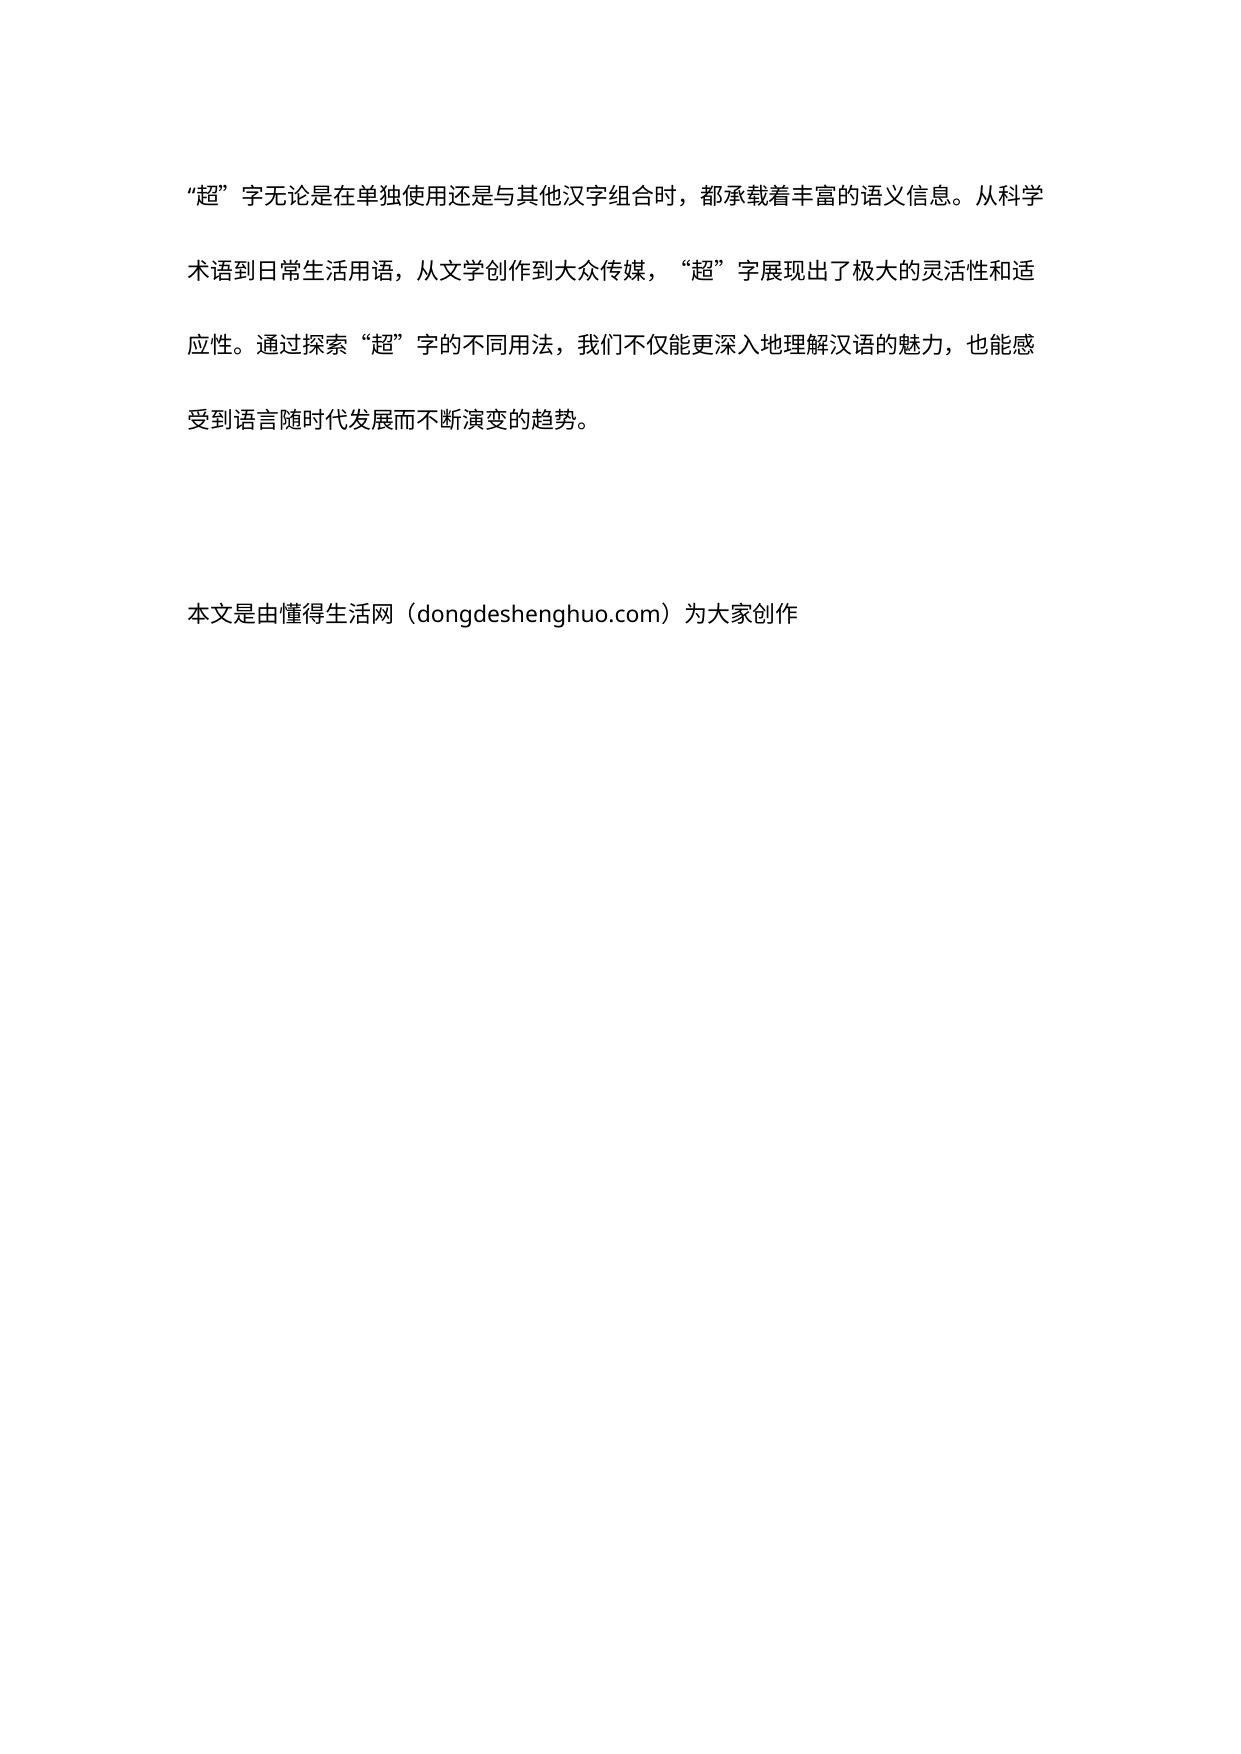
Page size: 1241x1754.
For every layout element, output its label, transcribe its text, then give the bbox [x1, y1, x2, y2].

text “超”字无论是在单独使用还是与其他汉字组合时，都承载着丰富的语义信息。从科学术语到日常生活用语，从文学创作到大众传媒，“超”字展现出了极大的灵活性和适应性。通过探索“超”字的不同用法，我们不仅能更深入地理解汉语的魅力，也能感受到语言随时代发展而不断演变的趋势。 [187, 162, 1053, 451]
text 本文是由懂得生活网（dongdeshenghuo.com）为大家创作 [187, 580, 1053, 645]
